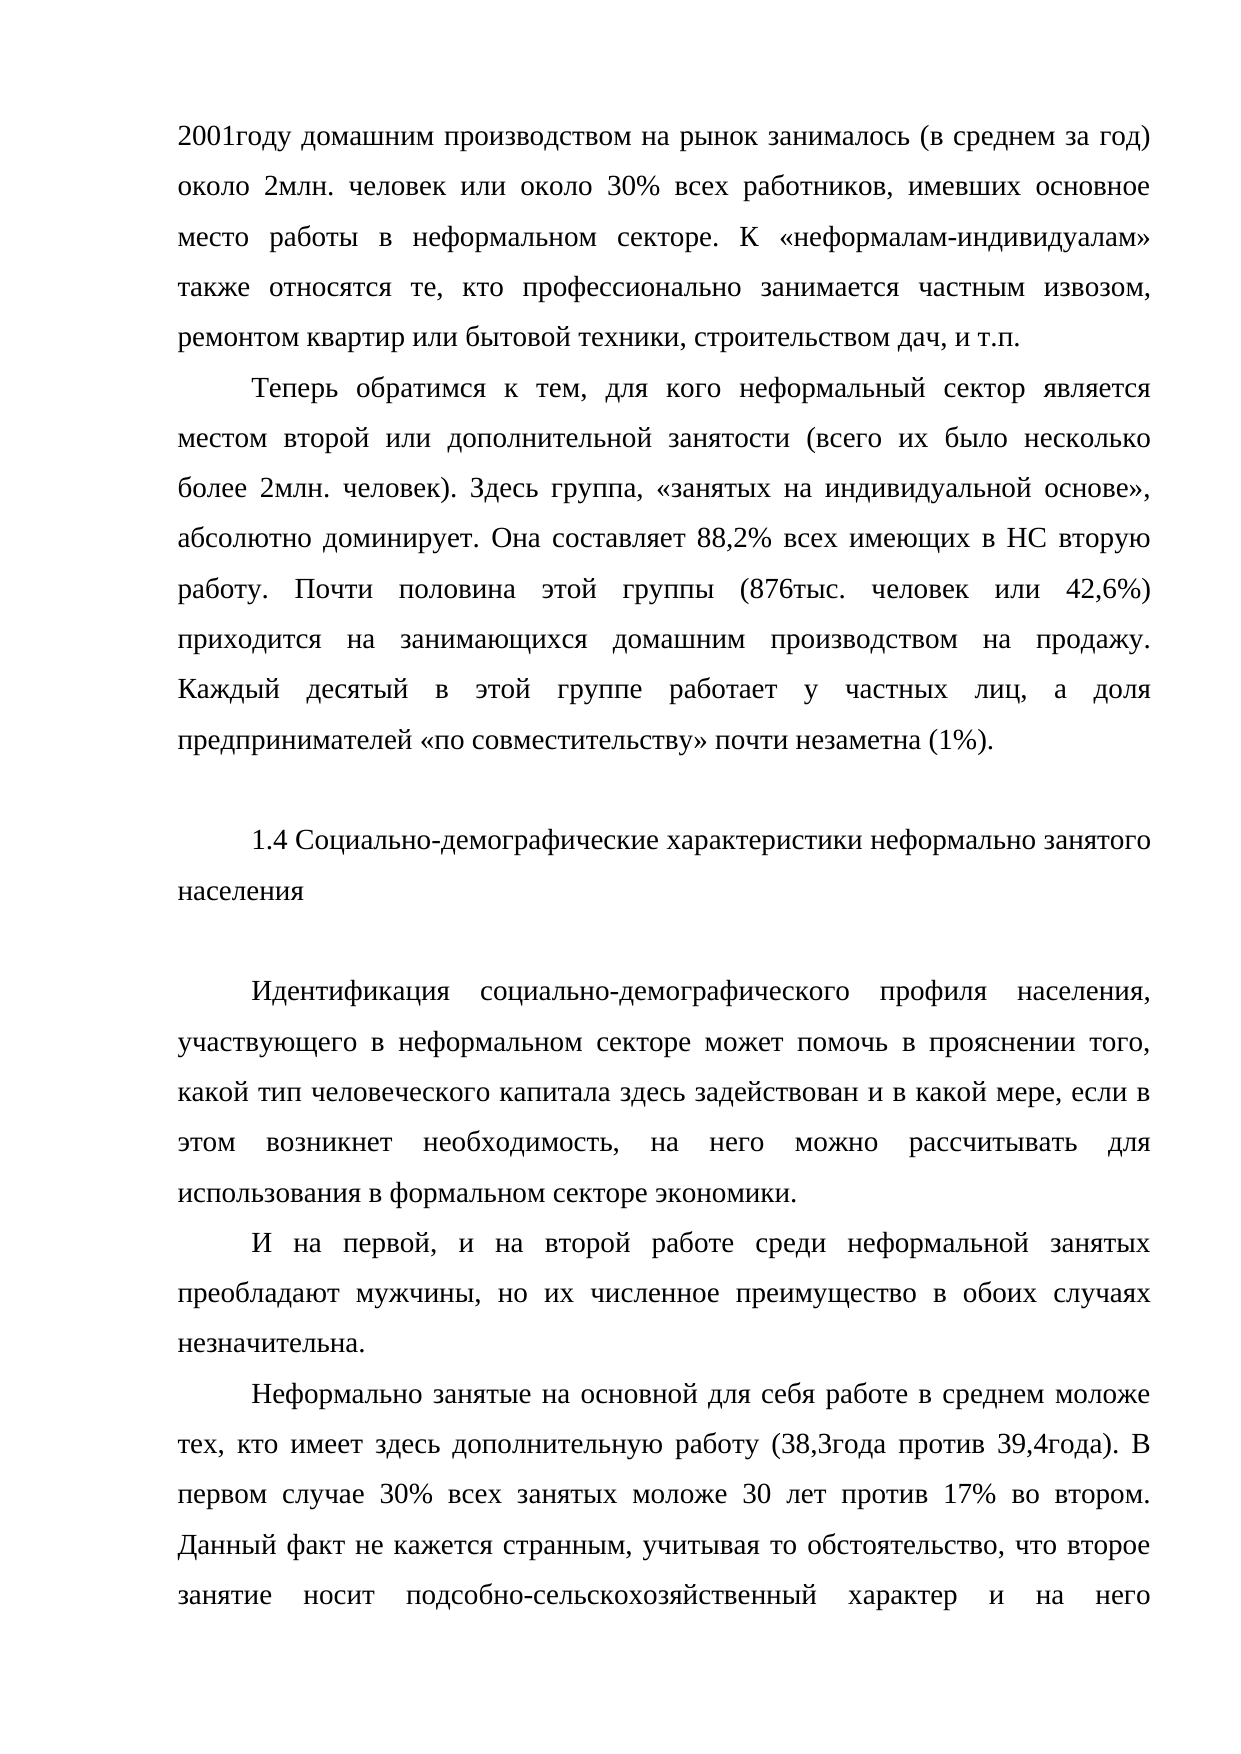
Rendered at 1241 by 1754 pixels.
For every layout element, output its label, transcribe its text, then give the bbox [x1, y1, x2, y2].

text 1.4 Социально-демографические характеристики неформально занятого населения [177, 822, 1152, 906]
text И на первой, и на второй работе среди неформальной занятых преобладают мужчины, но их численное преимущество в обоих случаях незначительна. [177, 1225, 1152, 1359]
text Теперь обратимся к тем, для кого неформальный сектор является местом второй или дополнительной занятости (всего их было несколько более 2млн. человек). Здесь группа, «занятых на индивидуальной основе», абсолютно доминирует. Она составляет 88,2% всех имеющих в НС вторую работу. Почти половина этой группы (876тыс. человек или 42,6%) приходится на занимающихся домашним производством на продажу. Каждый десятый в этой группе работает у частных лиц, а доля предпринимателей «по совместительству» почти незаметна (1%). [177, 370, 1152, 755]
text Идентификация социально-демографического профиля населения, участвующего в неформальном секторе может помочь в прояснении того, какой тип человеческого капитала здесь задействован и в какой мере, если в этом возникнет необходимость, на него можно рассчитывать для использования в формальном секторе экономики. [177, 973, 1152, 1208]
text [177, 118, 1152, 353]
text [177, 1376, 1152, 1611]
